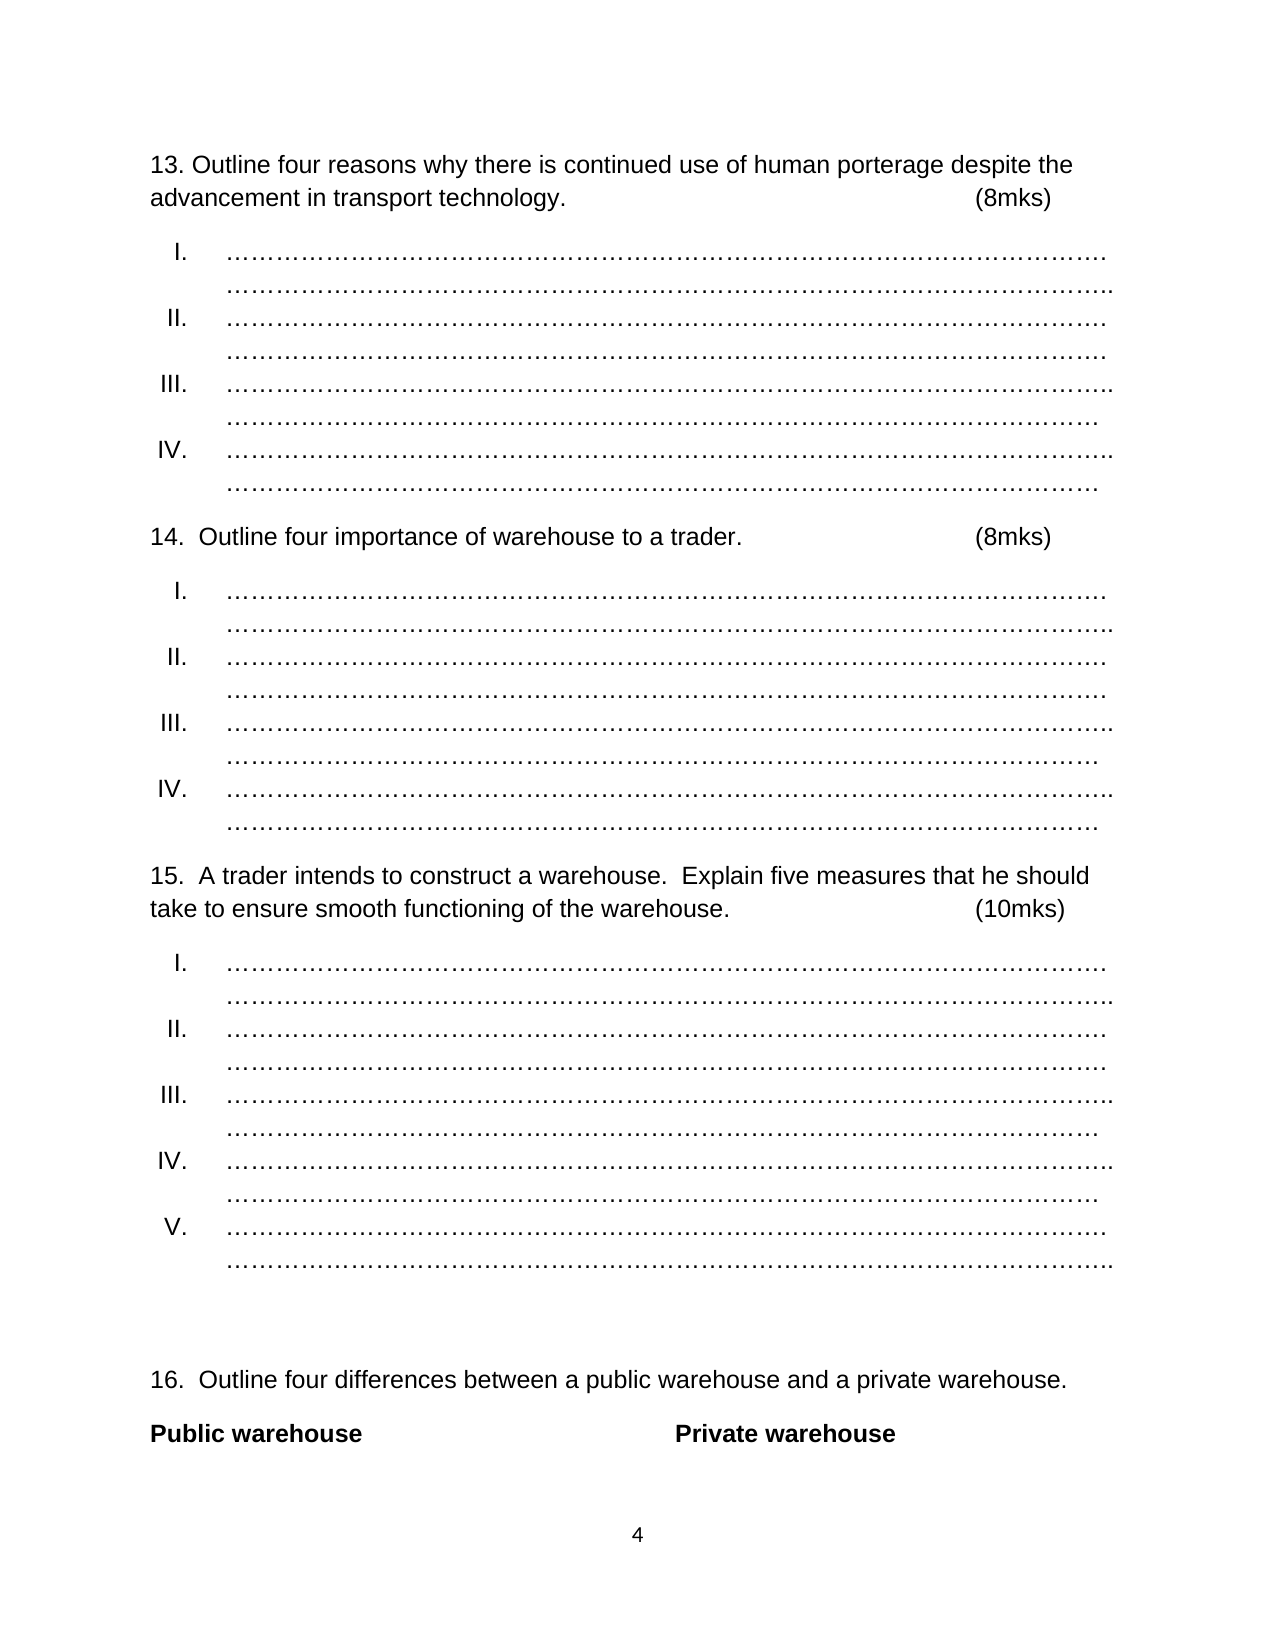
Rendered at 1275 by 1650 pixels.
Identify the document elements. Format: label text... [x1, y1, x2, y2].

list ……………………………………………………………………………………………. [187, 303, 1125, 332]
text 13. Outline four reasons why there is continued use of human porterage despite the advancement in transport technology. (8mks) [150, 150, 1125, 212]
list ……………………………………………………………………………………………. [187, 642, 1125, 671]
list …………………………………………………………………………………………….. [187, 1080, 1125, 1108]
list …………………………………………………………………………………………… [225, 1113, 1125, 1141]
list …………………………………………………………………………………………….. [225, 609, 1125, 637]
list ……………………………………………………………………………………………. [225, 1047, 1125, 1075]
text 16. Outline four differences between a public warehouse and a private warehouse. [150, 1365, 1125, 1393]
list …………………………………………………………………………………………… [225, 1179, 1125, 1207]
text Public warehouse Private warehouse [150, 1418, 1125, 1447]
text 15. A trader intends to construct a warehouse. Explain five measures that he should take to ensure smooth functioning of the warehouse. (10mks) [150, 861, 1125, 922]
list ……………………………………………………………………………………………. [187, 948, 1125, 976]
list ……………………………………………………………………………………………. [187, 576, 1125, 604]
list ……………………………………………………………………………………………. [187, 1212, 1125, 1241]
list …………………………………………………………………………………………… [225, 468, 1125, 497]
list …………………………………………………………………………………………… [225, 807, 1125, 836]
list …………………………………………………………………………………………….. [225, 981, 1125, 1009]
list …………………………………………………………………………………………… [225, 741, 1125, 769]
list ……………………………………………………………………………………………. [225, 336, 1125, 365]
list …………………………………………………………………………………………….. [187, 774, 1125, 803]
list …………………………………………………………………………………………… [225, 402, 1125, 431]
list …………………………………………………………………………………………….. [187, 1146, 1125, 1174]
list ……………………………………………………………………………………………. [187, 1014, 1125, 1042]
list …………………………………………………………………………………………….. [225, 1245, 1125, 1273]
list …………………………………………………………………………………………….. [187, 435, 1125, 464]
list …………………………………………………………………………………………….. [187, 708, 1125, 737]
text 14. Outline four importance of warehouse to a trader. (8mks) [150, 522, 1125, 551]
list …………………………………………………………………………………………….. [187, 369, 1125, 398]
list ……………………………………………………………………………………………. [225, 675, 1125, 703]
list ……………………………………………………………………………………………. [187, 237, 1125, 266]
list …………………………………………………………………………………………….. [225, 270, 1125, 299]
